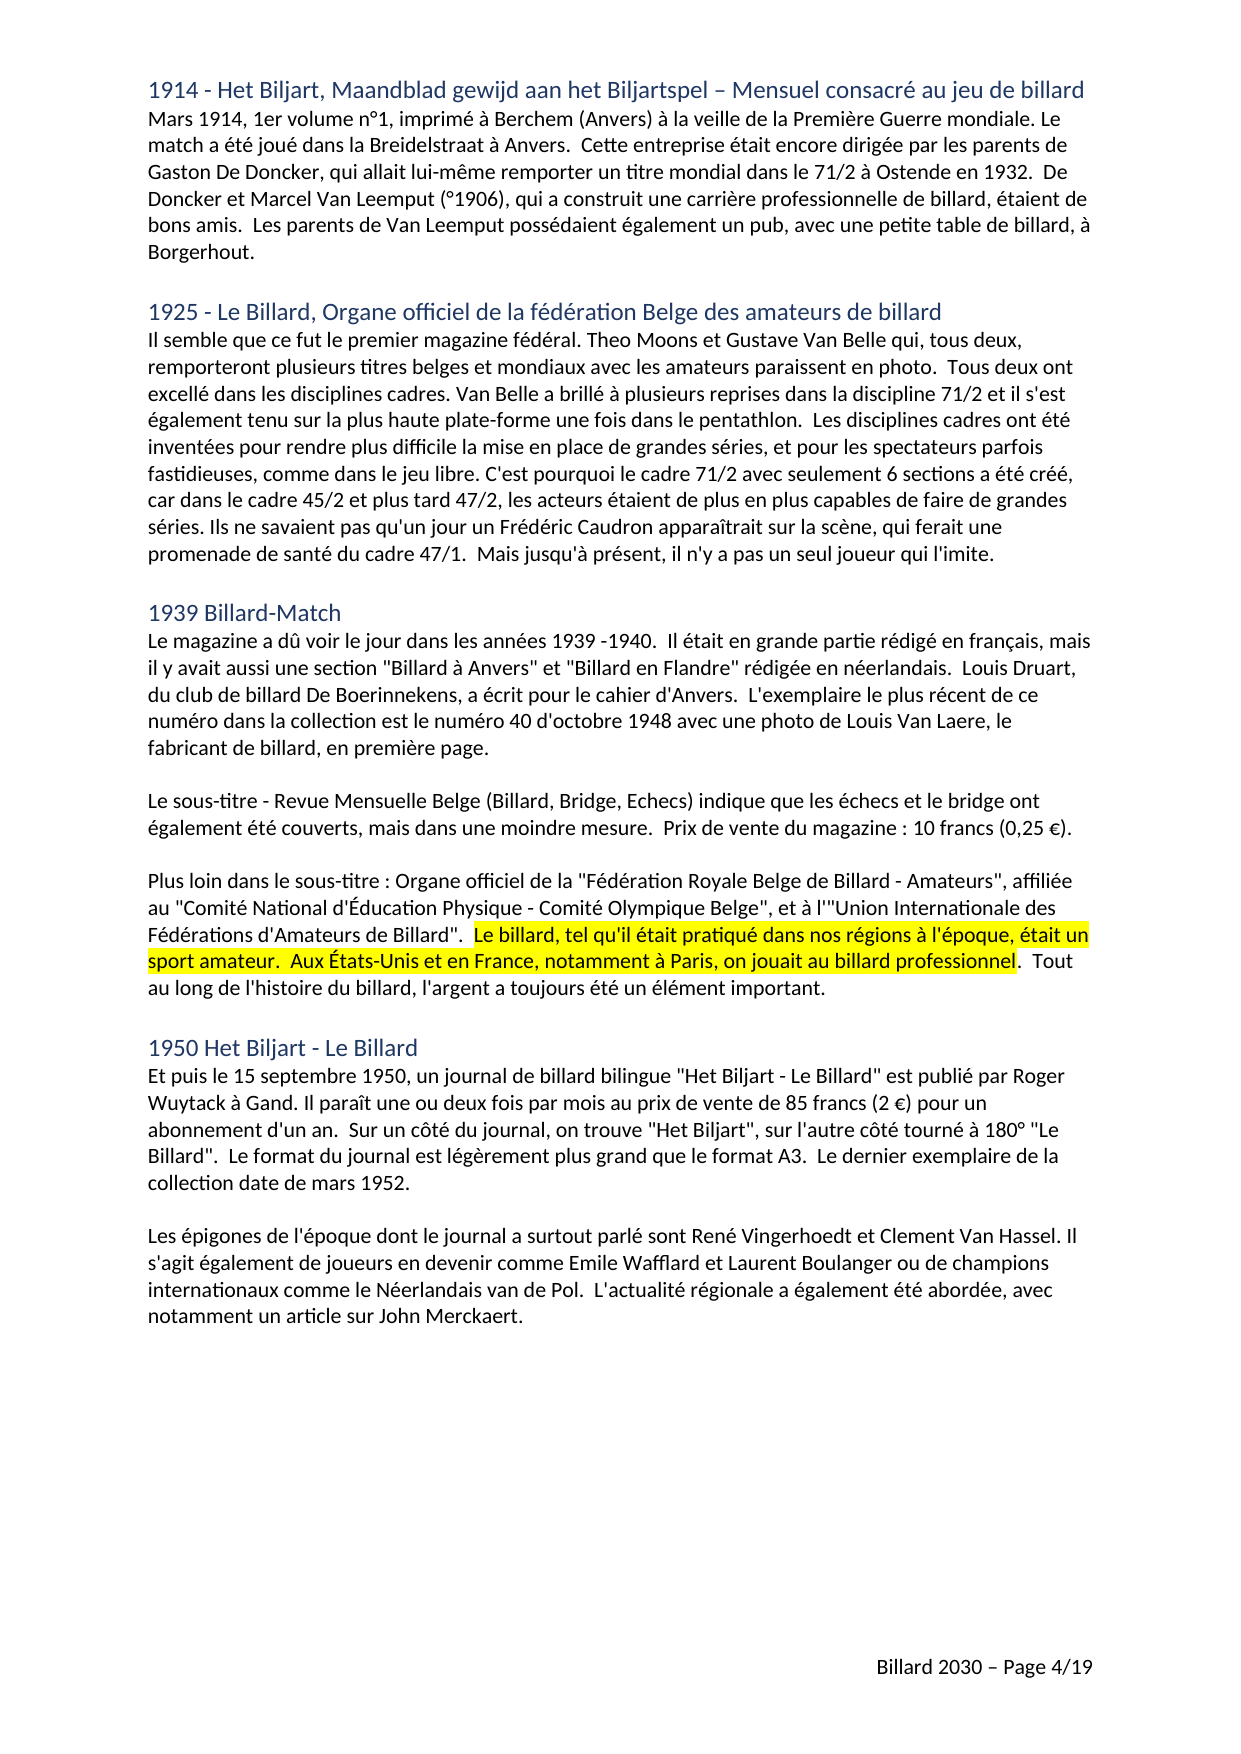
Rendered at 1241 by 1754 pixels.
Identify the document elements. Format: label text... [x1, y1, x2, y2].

text Le magazine a dû voir le jour dans les années 1939 -1940. Il était en grande partie rédigé en français, mais il y avait aussi une section "Billard à Anvers" et "Billard en Flandre" rédigée en néerlandais. Louis Druart, du club de billard De Boerinnekens, a écrit pour le cahier d'Anvers. L'exemplaire le plus récent de ce numéro dans la collection est le numéro 40 d'octobre 1948 avec une photo de Louis Van Laere, le fabricant de billard, en première page. [148, 628, 1093, 761]
text Plus loin dans le sous-titre : Organe officiel de la "Fédération Royale Belge de Billard - Amateurs", affiliée au "Comité National d'Éducation Physique - Comité Olympique Belge", et à l'"Union Internationale des Fédérations d'Amateurs de Billard". Le billard, tel qu'il était pratiqué dans nos régions à l'époque, était un sport amateur. Aux États-Unis et en France, notamment à Paris, on jouait au billard professionnel. Tout au long de l'histoire du billard, l'argent a toujours été un élément important. [148, 868, 1093, 1001]
subtitle 1939 Billard-Match [148, 597, 1093, 628]
text Le sous-titre - Revue Mensuelle Belge (Billard, Bridge, Echecs) indique que les échecs et le bridge ont également été couverts, mais dans une moindre mesure. Prix de vente du magazine : 10 francs (0,25 €). [148, 788, 1093, 841]
subtitle 1925 - Le Billard, Organe officiel de la fédération Belge des amateurs de billard [148, 296, 1093, 326]
subtitle 1914 - Het Biljart, Maandblad gewijd aan het Biljartspel – Mensuel consacré au jeu de billard [148, 74, 1093, 105]
text Il semble que ce fut le premier magazine fédéral. Theo Moons et Gustave Van Belle qui, tous deux, remporteront plusieurs titres belges et mondiaux avec les amateurs paraissent en photo. Tous deux ont excellé dans les disciplines cadres. Van Belle a brillé à plusieurs reprises dans la discipline 71/2 et il s'est également tenu sur la plus haute plate-forme une fois dans le pentathlon. Les disciplines cadres ont été inventées pour rendre plus difficile la mise en place de grandes séries, et pour les spectateurs parfois fastidieuses, comme dans le jeu libre. C'est pourquoi le cadre 71/2 avec seulement 6 sections a été créé, car dans le cadre 45/2 et plus tard 47/2, les acteurs étaient de plus en plus capables de faire de grandes séries. Ils ne savaient pas qu'un jour un Frédéric Caudron apparaîtrait sur la scène, qui ferait une promenade de santé du cadre 47/1. Mais jusqu'à présent, il n'y a pas un seul joueur qui l'imite. [148, 326, 1093, 566]
text Les épigones de l'époque dont le journal a surtout parlé sont René Vingerhoedt et Clement Van Hassel. Il s'agit également de joueurs en devenir comme Emile Wafflard et Laurent Boulanger ou de champions internationaux comme le Néerlandais van de Pol. L'actualité régionale a également été abordée, avec notamment un article sur John Merckaert. [148, 1222, 1093, 1329]
text Et puis le 15 septembre 1950, un journal de billard bilingue "Het Biljart - Le Billard" est publié par Roger Wuytack à Gand. Il paraît une ou deux fois par mois au prix de vente de 85 francs (2 €) pour un abonnement d'un an. Sur un côté du journal, on trouve "Het Biljart", sur l'autre côté tourné à 180° "Le Billard". Le format du journal est légèrement plus grand que le format A3. Le dernier exemplaire de la collection date de mars 1952. [148, 1062, 1093, 1196]
subtitle 1950 Het Biljart - Le Billard [148, 1032, 1093, 1062]
text Mars 1914, 1er volume n°1, imprimé à Berchem (Anvers) à la veille de la Première Guerre mondiale. Le match a été joué dans la Breidelstraat à Anvers. Cette entreprise était encore dirigée par les parents de Gaston De Doncker, qui allait lui-même remporter un titre mondial dans le 71/2 à Ostende en 1932. De Doncker et Marcel Van Leemput (°1906), qui a construit une carrière professionnelle de billard, étaient de bons amis. Les parents de Van Leemput possédaient également un pub, avec une petite table de billard, à Borgerhout. [148, 105, 1093, 265]
